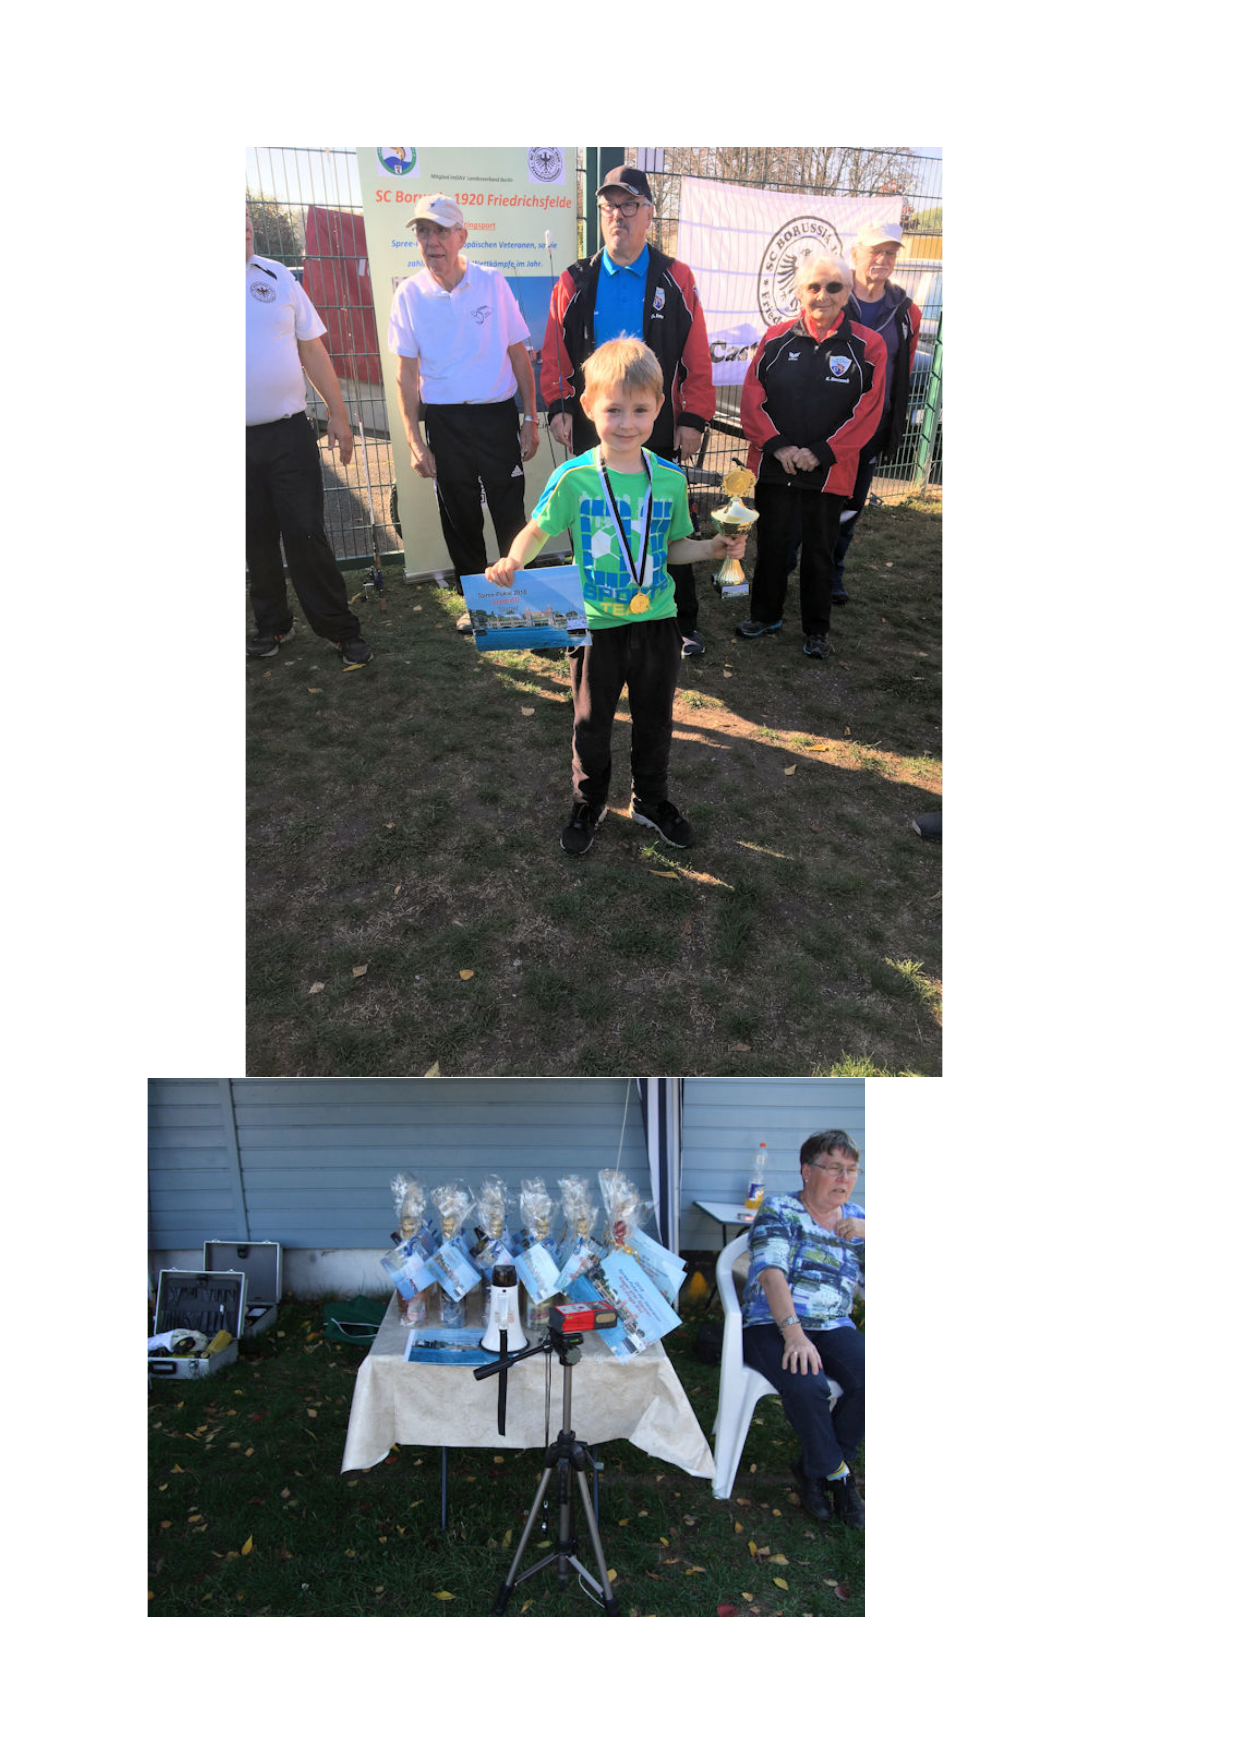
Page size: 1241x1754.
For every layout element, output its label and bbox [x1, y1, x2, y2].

picture [147, 1078, 865, 1617]
picture [245, 147, 943, 1077]
